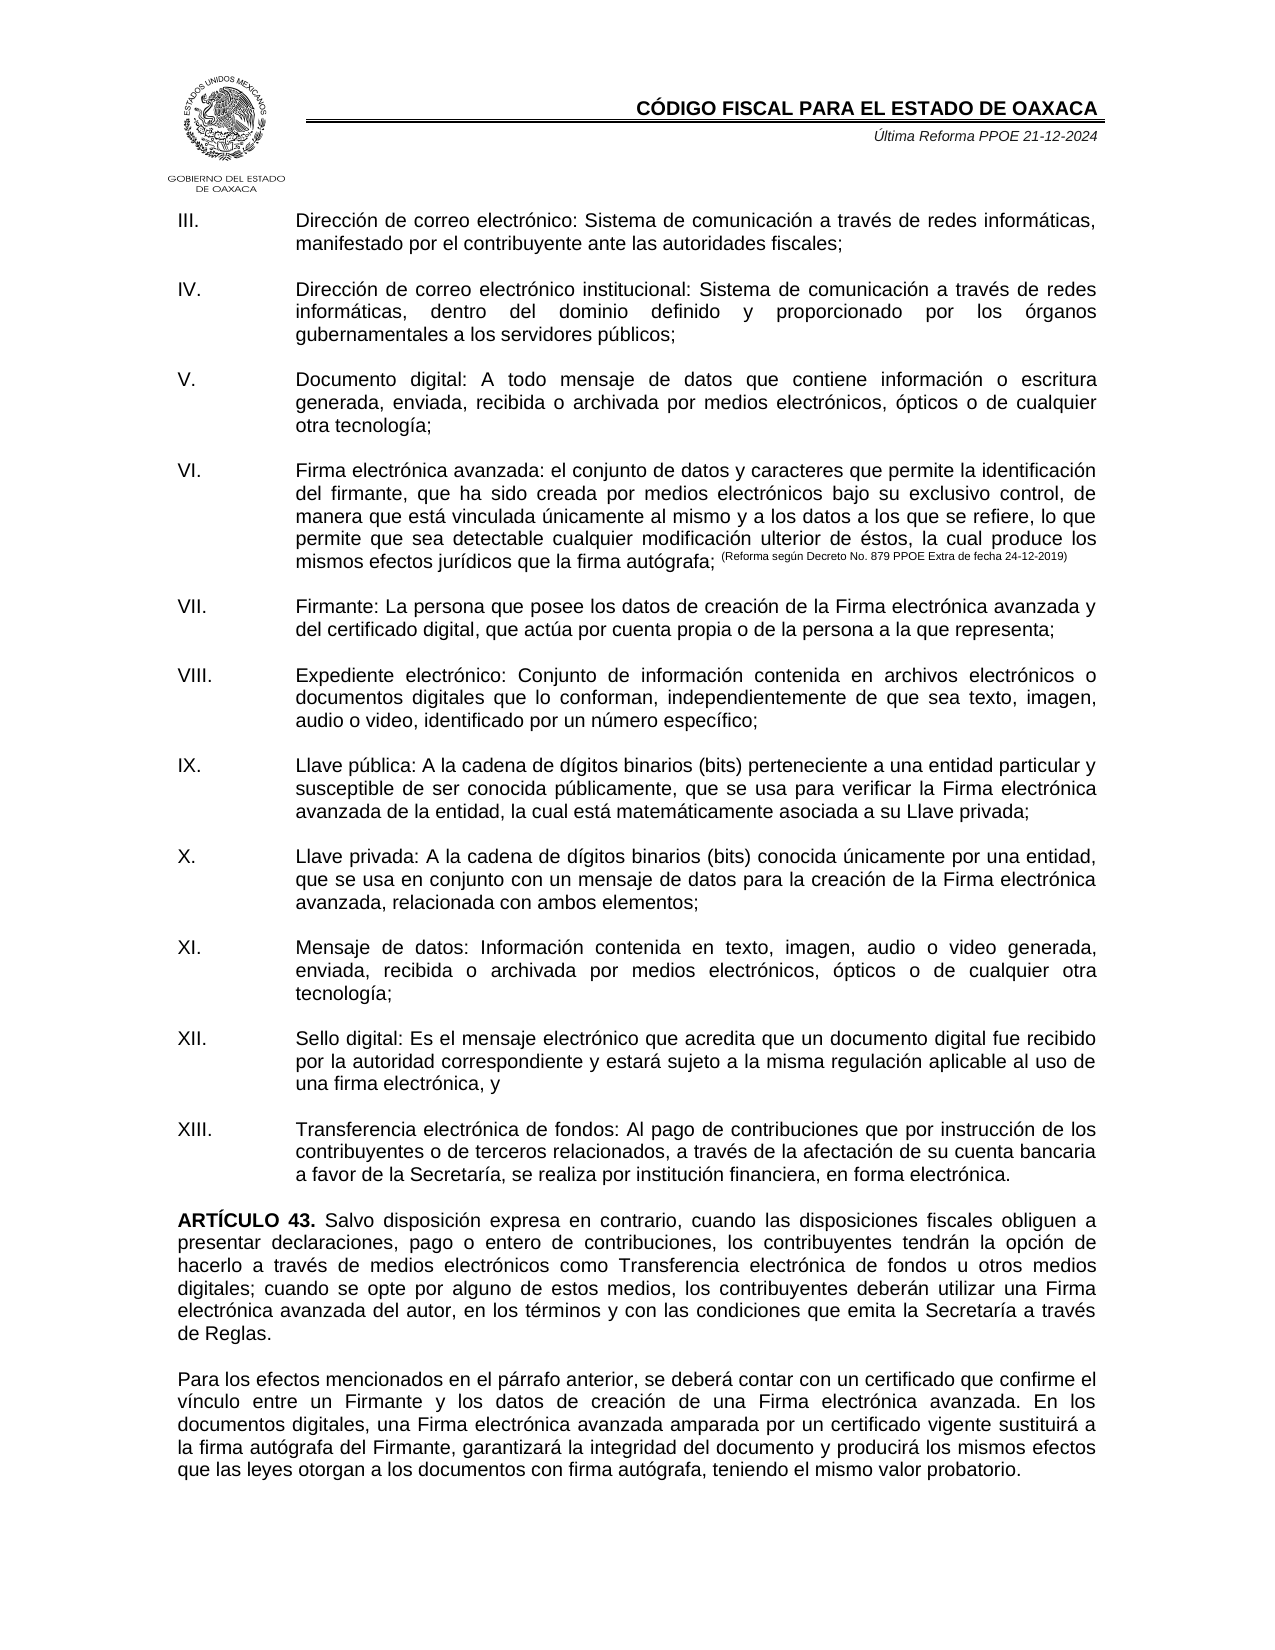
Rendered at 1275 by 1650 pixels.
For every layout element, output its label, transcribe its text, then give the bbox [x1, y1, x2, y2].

list Firma electrónica avanzada: el conjunto de datos y caracteres que permite la identificación del firmante, que ha sido creada por medios electrónicos bajo su exclusivo control, de manera que está vinculada únicamente al mismo y a los datos a los que se refiere, lo que permite que sea detectable cualquier modificación ulterior de éstos, la cual produce los mismos efectos jurídicos que la firma autógrafa; (Reforma según Decreto No. 879 PPOE Extra de fecha 24-12-2019) [177, 459, 1098, 573]
list Dirección de correo electrónico institucional: Sistema de comunicación a través de redes informáticas, dentro del dominio definido y proporcionado por los órganos gubernamentales a los servidores públicos; [177, 277, 1098, 346]
list Expediente electrónico: Conjunto de información contenida en archivos electrónicos o documentos digitales que lo conforman, independientemente de que sea texto, imagen, audio o video, identificado por un número específico; [177, 663, 1098, 732]
text Para los efectos mencionados en el párrafo anterior, se deberá contar con un certificado que confirme el vínculo entre un Firmante y los datos de creación de una Firma electrónica avanzada. En los documentos digitales, una Firma electrónica avanzada amparada por un certificado vigente sustituirá a la firma autógrafa del Firmante, garantizará la integridad del documento y producirá los mismos efectos que las leyes otorgan a los documentos con firma autógrafa, teniendo el mismo valor probatorio. [177, 1367, 1098, 1481]
text ARTÍCULO 43. Salvo disposición expresa en contrario, cuando las disposiciones fiscales obliguen a presentar declaraciones, pago o entero de contribuciones, los contribuyentes tendrán la opción de hacerlo a través de medios electrónicos como Transferencia electrónica de fondos u otros medios digitales; cuando se opte por alguno de estos medios, los contribuyentes deberán utilizar una Firma electrónica avanzada del autor, en los términos y con las condiciones que emita la Secretaría a través de Reglas. [177, 1208, 1098, 1345]
list Mensaje de datos: Información contenida en texto, imagen, audio o video generada, enviada, recibida o archivada por medios electrónicos, ópticos o de cualquier otra tecnología; [177, 936, 1098, 1004]
list Dirección de correo electrónico: Sistema de comunicación a través de redes informáticas, manifestado por el contribuyente ante las autoridades fiscales; [177, 209, 1098, 255]
list Llave pública: A la cadena de dígitos binarios (bits) perteneciente a una entidad particular y susceptible de ser conocida públicamente, que se usa para verificar la Firma electrónica avanzada de la entidad, la cual está matemáticamente asociada a su Llave privada; [177, 754, 1098, 822]
list Firmante: La persona que posee los datos de creación de la Firma electrónica avanzada y del certificado digital, que actúa por cuenta propia o de la persona a la que representa; [177, 595, 1098, 641]
list Llave privada: A la cadena de dígitos binarios (bits) conocida únicamente por una entidad, que se usa en conjunto con un mensaje de datos para la creación de la Firma electrónica avanzada, relacionada con ambos elementos; [177, 845, 1098, 913]
list Transferencia electrónica de fondos: Al pago de contribuciones que por instrucción de los contribuyentes o de terceros relacionados, a través de la afectación de su cuenta bancaria a favor de la Secretaría, se realiza por institución financiera, en forma electrónica. [177, 1118, 1098, 1186]
picture [165, 73, 288, 195]
list Documento digital: A todo mensaje de datos que contiene información o escritura generada, enviada, recibida o archivada por medios electrónicos, ópticos o de cualquier otra tecnología; [177, 368, 1098, 436]
list Sello digital: Es el mensaje electrónico que acredita que un documento digital fue recibido por la autoridad correspondiente y estará sujeto a la misma regulación aplicable al uso de una firma electrónica, y [177, 1027, 1098, 1095]
